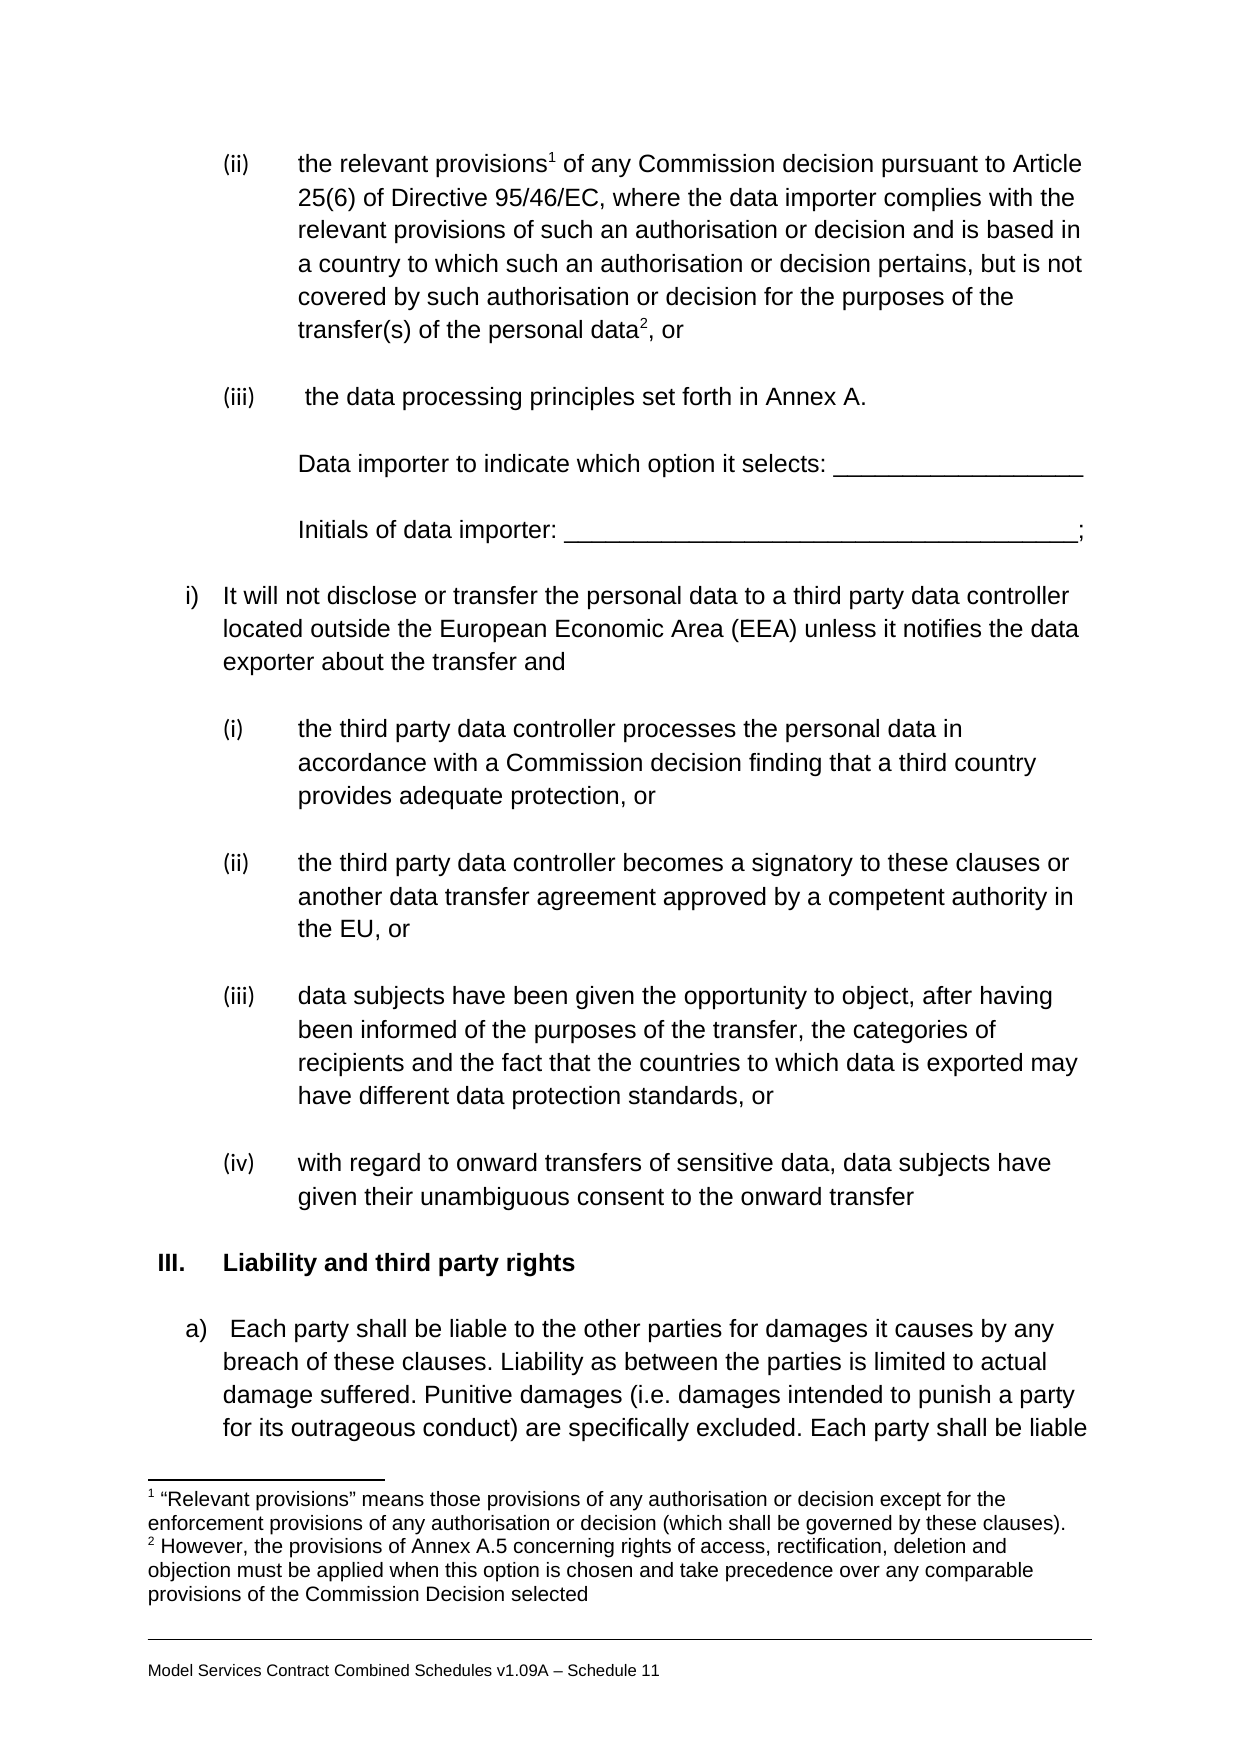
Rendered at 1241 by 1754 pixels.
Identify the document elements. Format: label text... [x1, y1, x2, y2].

list the relevant provisions of any Commission decision pursuant to Article 25(6) of Directive 95/46/EC, where the data importer complies with the relevant provisions of such an authorisation or decision and is based in a country to which such an authorisation or decision pertains, but is not covered by such authorisation or decision for the purposes of the transfer(s) of the personal data, or [223, 148, 1092, 343]
list the third party data controller processes the personal data in accordance with a Commission decision finding that a third country provides adequate protection, or [223, 713, 1092, 809]
list It will not disclose or transfer the personal data to a third party data controller located outside the European Economic Area (EEA) unless it notifies the data exporter about the transfer and [185, 581, 1092, 676]
list Liability and third party rights [185, 1248, 1092, 1277]
list data subjects have been given the opportunity to object, after having been informed of the purposes of the transfer, the categories of recipients and the fact that the countries to which data is exported may have different data protection standards, or [223, 981, 1092, 1110]
list with regard to onward transfers of sensitive data, data subjects have given their unambiguous consent to the onward transfer [223, 1147, 1092, 1211]
text Initials of data importer: _____________________________________; [298, 515, 1092, 543]
list the data processing principles set forth in Annex A. [223, 381, 1092, 411]
text Data importer to indicate which option it selects: __________________ [298, 449, 1092, 477]
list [185, 1314, 1092, 1442]
list the third party data controller becomes a signatory to these clauses or another data transfer agreement approved by a competent authority in the EU, or [223, 847, 1092, 943]
